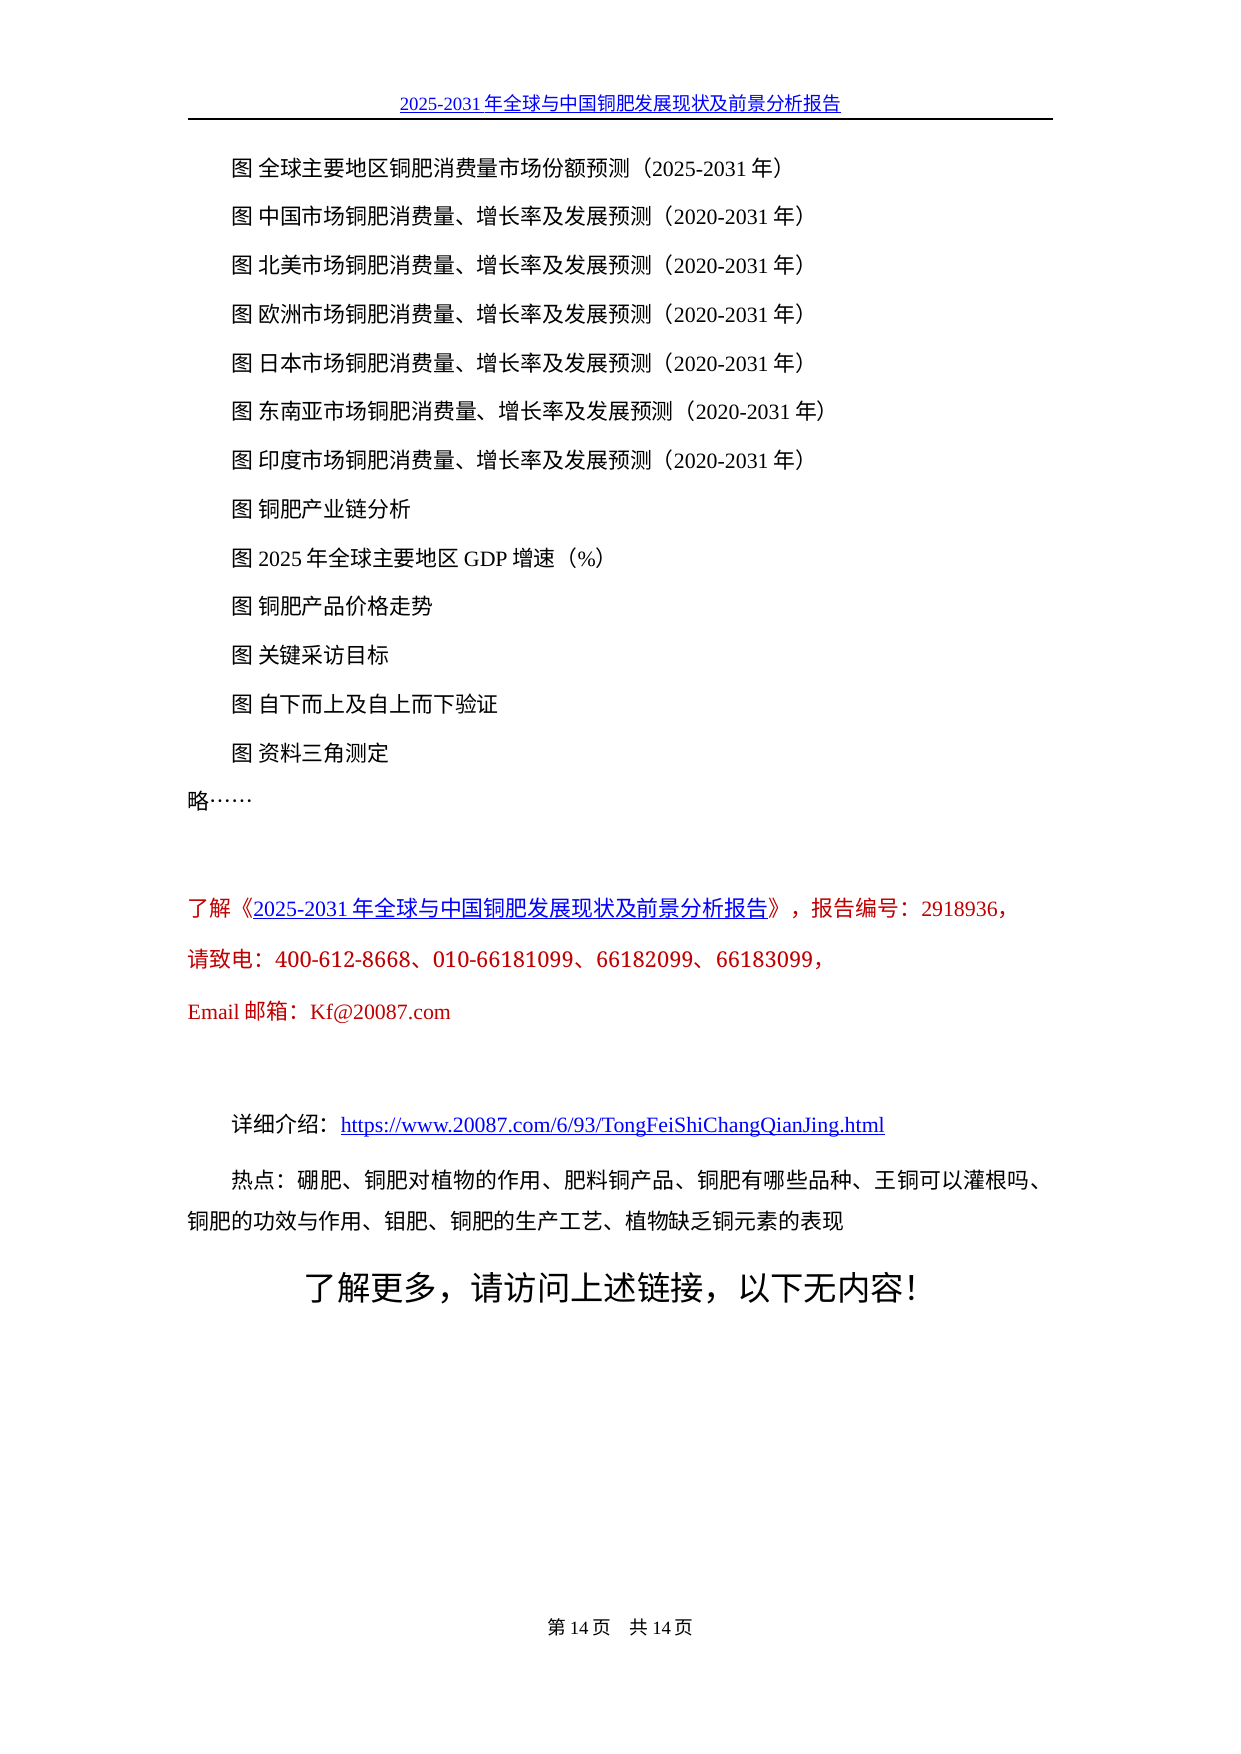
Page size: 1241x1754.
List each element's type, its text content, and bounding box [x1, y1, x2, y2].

text 详细介绍：https://www.20087.com/6/93/TongFeiShiChangQianJing.html [187, 1106, 1053, 1139]
title 了解更多，请访问上述链接，以下无内容！ [187, 1254, 1053, 1319]
text 热点：硼肥、铜肥对植物的作用、肥料铜产品、铜肥有哪些品种、王铜可以灌根吗、铜肥的功效与作用、钼肥、铜肥的生产工艺、植物缺乏铜元素的表现 [187, 1163, 1053, 1236]
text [187, 150, 1053, 816]
text Email邮箱：Kf@20087.com [187, 993, 1053, 1026]
text 了解《2025-2031年全球与中国铜肥发展现状及前景分析报告》，报告编号：2918936， [187, 890, 1053, 923]
text 请致电：400-612-8668、010-66181099、66182099、66183099， [187, 942, 1053, 974]
